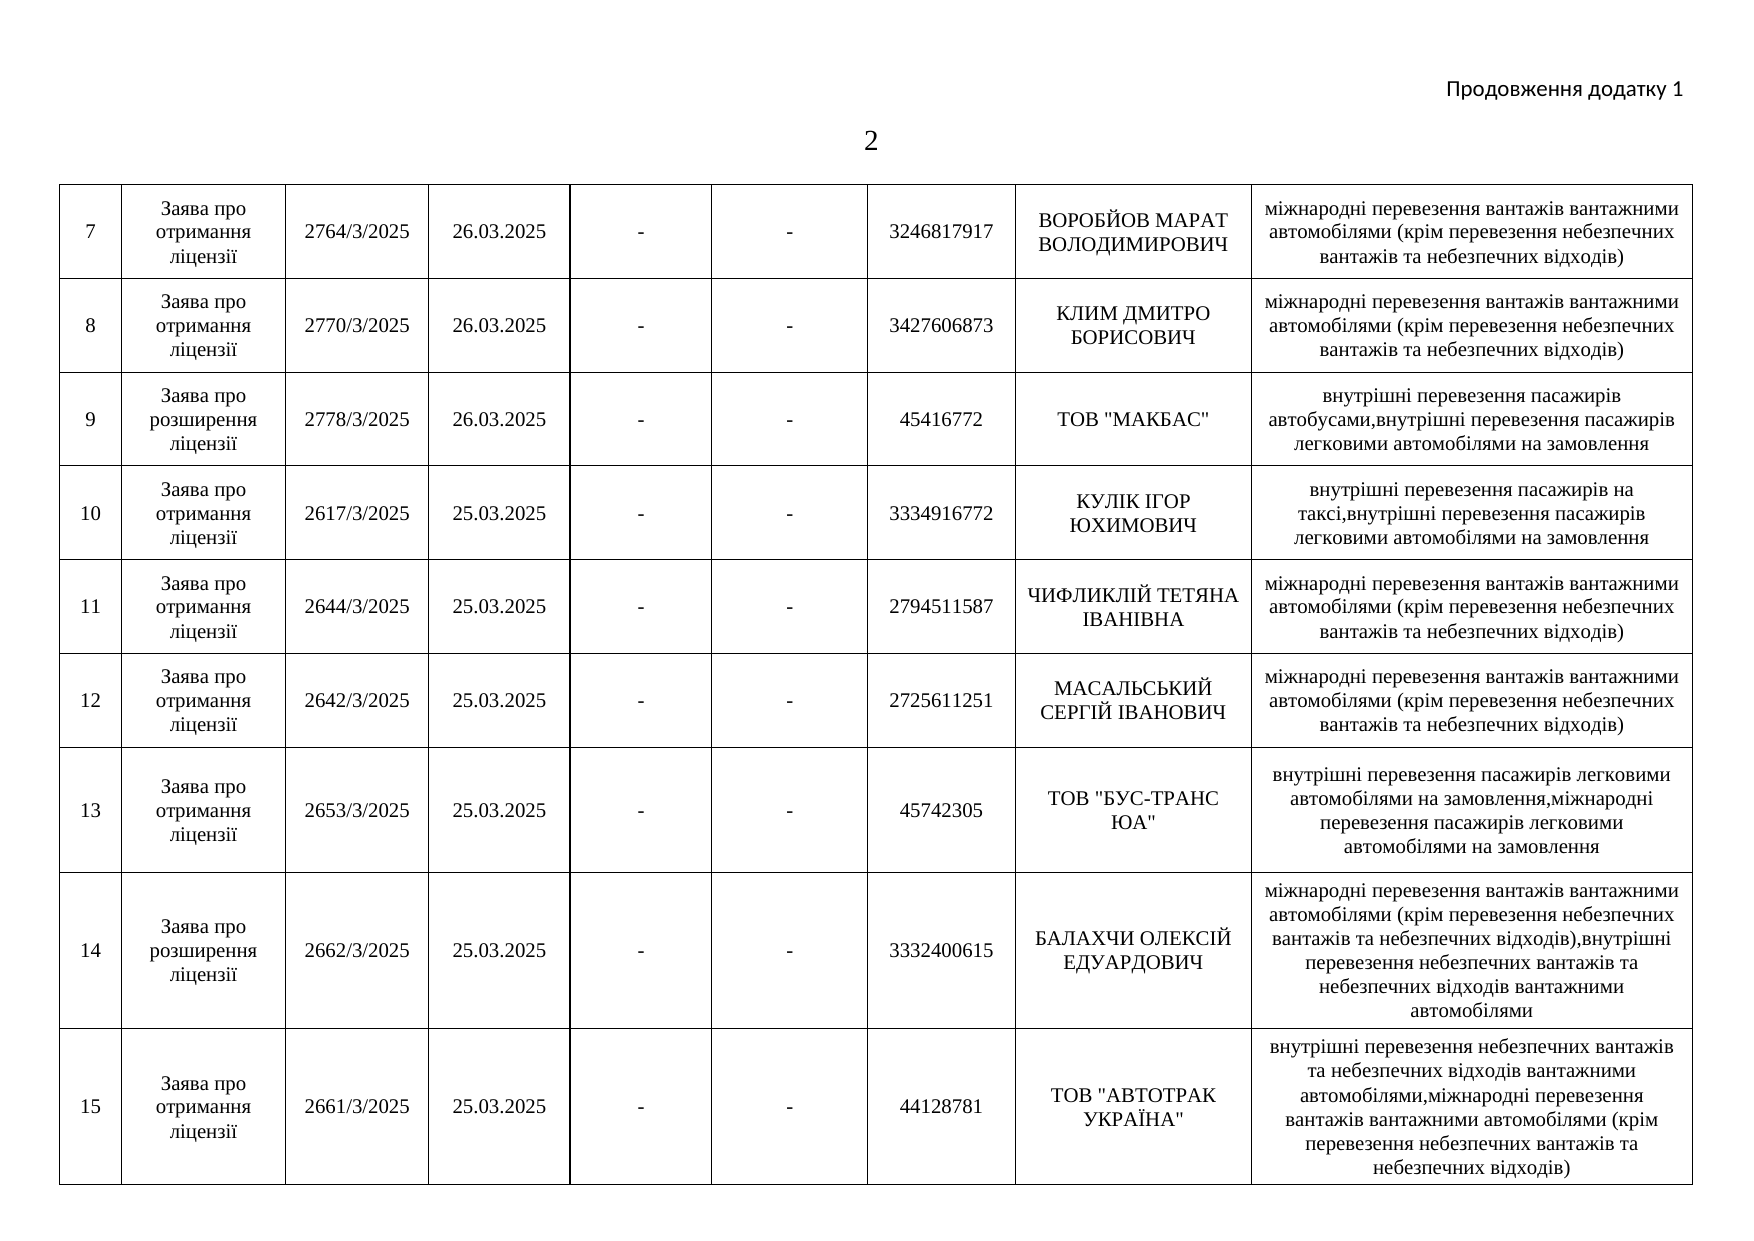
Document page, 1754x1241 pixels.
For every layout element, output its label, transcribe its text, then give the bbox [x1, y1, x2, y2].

table_cell 2653/3/2025 [286, 748, 428, 872]
table_cell 25.03.2025 [429, 466, 569, 559]
table_cell 9 [60, 373, 121, 465]
table_cell - [571, 654, 711, 747]
table_cell Заява про отримання ліцензії [122, 748, 285, 872]
table_cell 2725611251 [868, 654, 1015, 747]
table_cell 10 [60, 466, 121, 559]
table_cell Заява про отримання ліцензії [122, 466, 285, 559]
table_cell внутрішні перевезення небезпечних вантажів та небезпечних відходів вантажними автомобілями,міжнародні перевезення вантажів вантажними автомобілями (крім перевезення небезпечних вантажів та небезпечних відходів) [1252, 1029, 1692, 1184]
table_cell - [712, 748, 867, 872]
table_cell 2770/3/2025 [286, 279, 428, 372]
table_cell 12 [60, 654, 121, 747]
table_cell Заява про отримання ліцензії [122, 279, 285, 372]
table_cell 2794511587 [868, 560, 1015, 653]
table_cell - [571, 185, 711, 278]
table_cell КЛИМ ДМИТРО БОРИСОВИЧ [1016, 279, 1251, 372]
table_cell МАСАЛЬСЬКИЙ СЕРГІЙ ІВАНОВИЧ [1016, 654, 1251, 747]
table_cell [122, 1029, 285, 1184]
table_cell ТОВ "МАКБАС" [1016, 373, 1251, 465]
table_cell ВОРОБЙОВ МАРАТ ВОЛОДИМИРОВИЧ [1016, 185, 1251, 278]
table_cell 2661/3/2025 [286, 1029, 428, 1184]
table_cell 13 [60, 748, 121, 872]
table_cell 26.03.2025 [429, 373, 569, 465]
table_cell - [712, 560, 867, 653]
table_cell 3334916772 [868, 466, 1015, 559]
table_cell - [712, 185, 867, 278]
table_cell - [712, 373, 867, 465]
table_cell 11 [60, 560, 121, 653]
table_cell КУЛІК ІГОР ЮХИМОВИЧ [1016, 466, 1251, 559]
table_cell 2644/3/2025 [286, 560, 428, 653]
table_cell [122, 185, 285, 278]
table_cell 2764/3/2025 [286, 185, 428, 278]
table_cell 2617/3/2025 [286, 466, 428, 559]
table_cell 7 [60, 185, 121, 278]
table_cell 3427606873 [868, 279, 1015, 372]
table_cell - [712, 873, 867, 1028]
table_cell - [571, 560, 711, 653]
table_cell 25.03.2025 [429, 873, 569, 1028]
table_cell 25.03.2025 [429, 748, 569, 872]
table_cell міжнародні перевезення вантажів вантажними автомобілями (крім перевезення небезпечних вантажів та небезпечних відходів) [1252, 654, 1692, 747]
table_cell 26.03.2025 [429, 185, 569, 278]
table_cell 14 [60, 873, 121, 1028]
table_cell Заява про розширення ліцензії [122, 373, 285, 465]
table_cell 45416772 [868, 373, 1015, 465]
table_cell 2662/3/2025 [286, 873, 428, 1028]
table_cell внутрішні перевезення пасажирів автобусами,внутрішні перевезення пасажирів легковими автомобілями на замовлення [1252, 373, 1692, 465]
table_cell ТОВ "АВТОТРАК УКРАЇНА" [1016, 1029, 1251, 1184]
table_cell Заява про розширення ліцензії [122, 873, 285, 1028]
table_cell міжнародні перевезення вантажів вантажними автомобілями (крім перевезення небезпечних вантажів та небезпечних відходів) [1252, 185, 1692, 278]
table_cell 25.03.2025 [429, 1029, 569, 1184]
table_cell Заява про отримання ліцензії [122, 654, 285, 747]
table_cell 3332400615 [868, 873, 1015, 1028]
table_cell 45742305 [868, 748, 1015, 872]
table_cell - [712, 654, 867, 747]
table_cell міжнародні перевезення вантажів вантажними автомобілями (крім перевезення небезпечних вантажів та небезпечних відходів),внутрішні перевезення небезпечних вантажів та небезпечних відходів вантажними автомобілями [1252, 873, 1692, 1028]
table_cell міжнародні перевезення вантажів вантажними автомобілями (крім перевезення небезпечних вантажів та небезпечних відходів) [1252, 560, 1692, 653]
table_cell - [571, 748, 711, 872]
table_cell ТОВ "БУС-ТРАНС ЮА" [1016, 748, 1251, 872]
table_cell 8 [60, 279, 121, 372]
table_cell внутрішні перевезення пасажирів легковими автомобілями на замовлення,міжнародні перевезення пасажирів легковими автомобілями на замовлення [1252, 748, 1692, 872]
table_cell 44128781 [868, 1029, 1015, 1184]
table_cell 3246817917 [868, 185, 1015, 278]
table_cell - [571, 373, 711, 465]
table_cell - [571, 466, 711, 559]
table_cell - [712, 1029, 867, 1184]
table_cell - [712, 279, 867, 372]
table_cell 2642/3/2025 [286, 654, 428, 747]
table_cell внутрішні перевезення пасажирів на таксі,внутрішні перевезення пасажирів легковими автомобілями на замовлення [1252, 466, 1692, 559]
table_cell міжнародні перевезення вантажів вантажними автомобілями (крім перевезення небезпечних вантажів та небезпечних відходів) [1252, 279, 1692, 372]
table_cell - [571, 1029, 711, 1184]
table_cell - [712, 466, 867, 559]
table_cell Заява про отримання ліцензії [122, 560, 285, 653]
table_cell - [571, 873, 711, 1028]
table_cell 25.03.2025 [429, 560, 569, 653]
table_cell ЧИФЛИКЛІЙ ТЕТЯНА ІВАНІВНА [1016, 560, 1251, 653]
table_cell БАЛАХЧИ ОЛЕКСІЙ ЕДУАРДОВИЧ [1016, 873, 1251, 1028]
table_cell 15 [60, 1029, 121, 1184]
table_cell 2778/3/2025 [286, 373, 428, 465]
table_cell 25.03.2025 [429, 654, 569, 747]
table_cell - [571, 279, 711, 372]
table_cell 26.03.2025 [429, 279, 569, 372]
